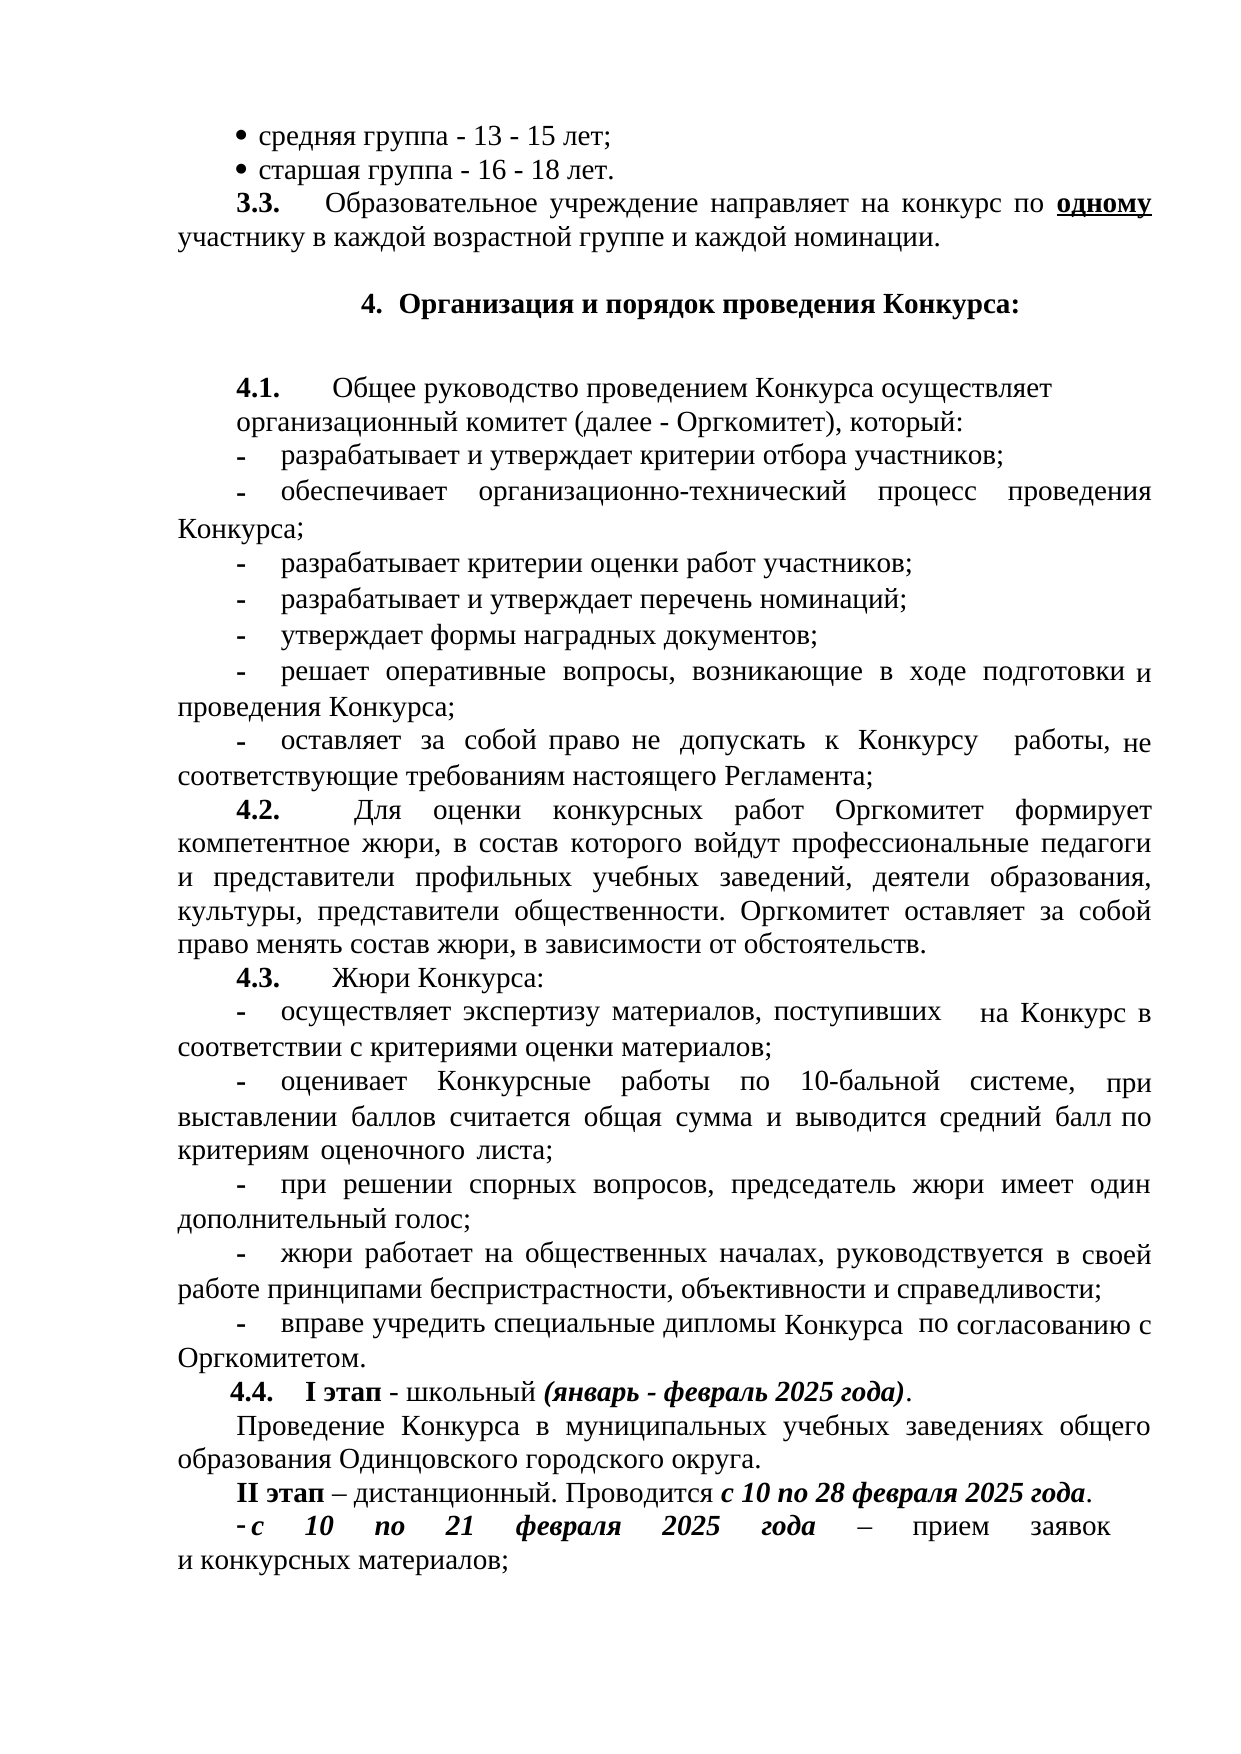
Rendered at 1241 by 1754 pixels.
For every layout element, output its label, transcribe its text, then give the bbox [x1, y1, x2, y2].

list утверждает формы наградных документов; [177, 617, 1152, 653]
list разрабатывает и утверждает перечень номинаций; [177, 581, 1152, 617]
list Образовательное учреждение направляет на конкурс по одному участнику в каждой возрастной группе и каждой номинации. [177, 185, 1152, 252]
list решает оперативные вопросы, возникающие в ходе подготовки и проведения Конкурса; [177, 653, 1152, 722]
text организационный комитет (далее - Оргкомитет), который: [177, 404, 1152, 437]
list Общее руководство проведением Конкурса осуществляет [177, 370, 1152, 404]
list осуществляет экспертизу материалов, поступивших на Конкурс в соответствии с критериями оценки материалов; [177, 993, 1152, 1063]
text Проведение Конкурса в муниципальных учебных заведениях общего образования Одинцовского городского округа. [177, 1408, 1152, 1475]
list обеспечивает организационно-технический процесс проведения Конкурса; [177, 473, 1152, 545]
list жюри работает на общественных началах, руководствуется в своей работе принципами беспристрастности, объективности и справедливости; [177, 1235, 1152, 1305]
list Для оценки конкурсных работ Оргкомитет формирует компетентное жюри, в состав которого войдут профессиональные педагоги и представители профильных учебных заведений, деятели образования, культуры, представители общественности. Оргкомитет оставляет за собой право менять состав жюри, в зависимости от обстоятельств. [177, 792, 1152, 960]
list при решении спорных вопросов, председатель жюри имеет один дополнительный голос; [177, 1166, 1152, 1235]
list оставляет за собой право не допускать к Конкурсу работы, не соответствующие требованиям настоящего Регламента; [177, 722, 1152, 792]
list I этап - школьный (январь - февраль 2025 года). [230, 1374, 1152, 1408]
list разрабатывает и утверждает критерии отбора участников; [177, 437, 1152, 473]
text II этап – дистанционный. Проводится с 10 по 28 февраля 2025 года. [177, 1475, 1152, 1508]
list оценивает Конкурсные работы по 10-бальной системе, при выставлении баллов считается общая сумма и выводится средний балл по критериям оценочного листа; [177, 1063, 1152, 1166]
list средняя группа - 13 - 15 лет; [177, 118, 1152, 152]
list Жюри Конкурса: [177, 960, 1152, 993]
list разрабатывает критерии оценки работ участников; [177, 545, 1152, 581]
list вправе учредить специальные дипломы Конкурса по согласованию с Оргкомитетом. [177, 1305, 1152, 1374]
list с 10 по 21 февраля 2025 года – прием заявок и конкурсных материалов; [177, 1508, 1152, 1576]
list старшая группа - 16 - 18 лет. [177, 152, 1152, 185]
list Организация и порядок проведения Конкурса: [230, 286, 1152, 319]
